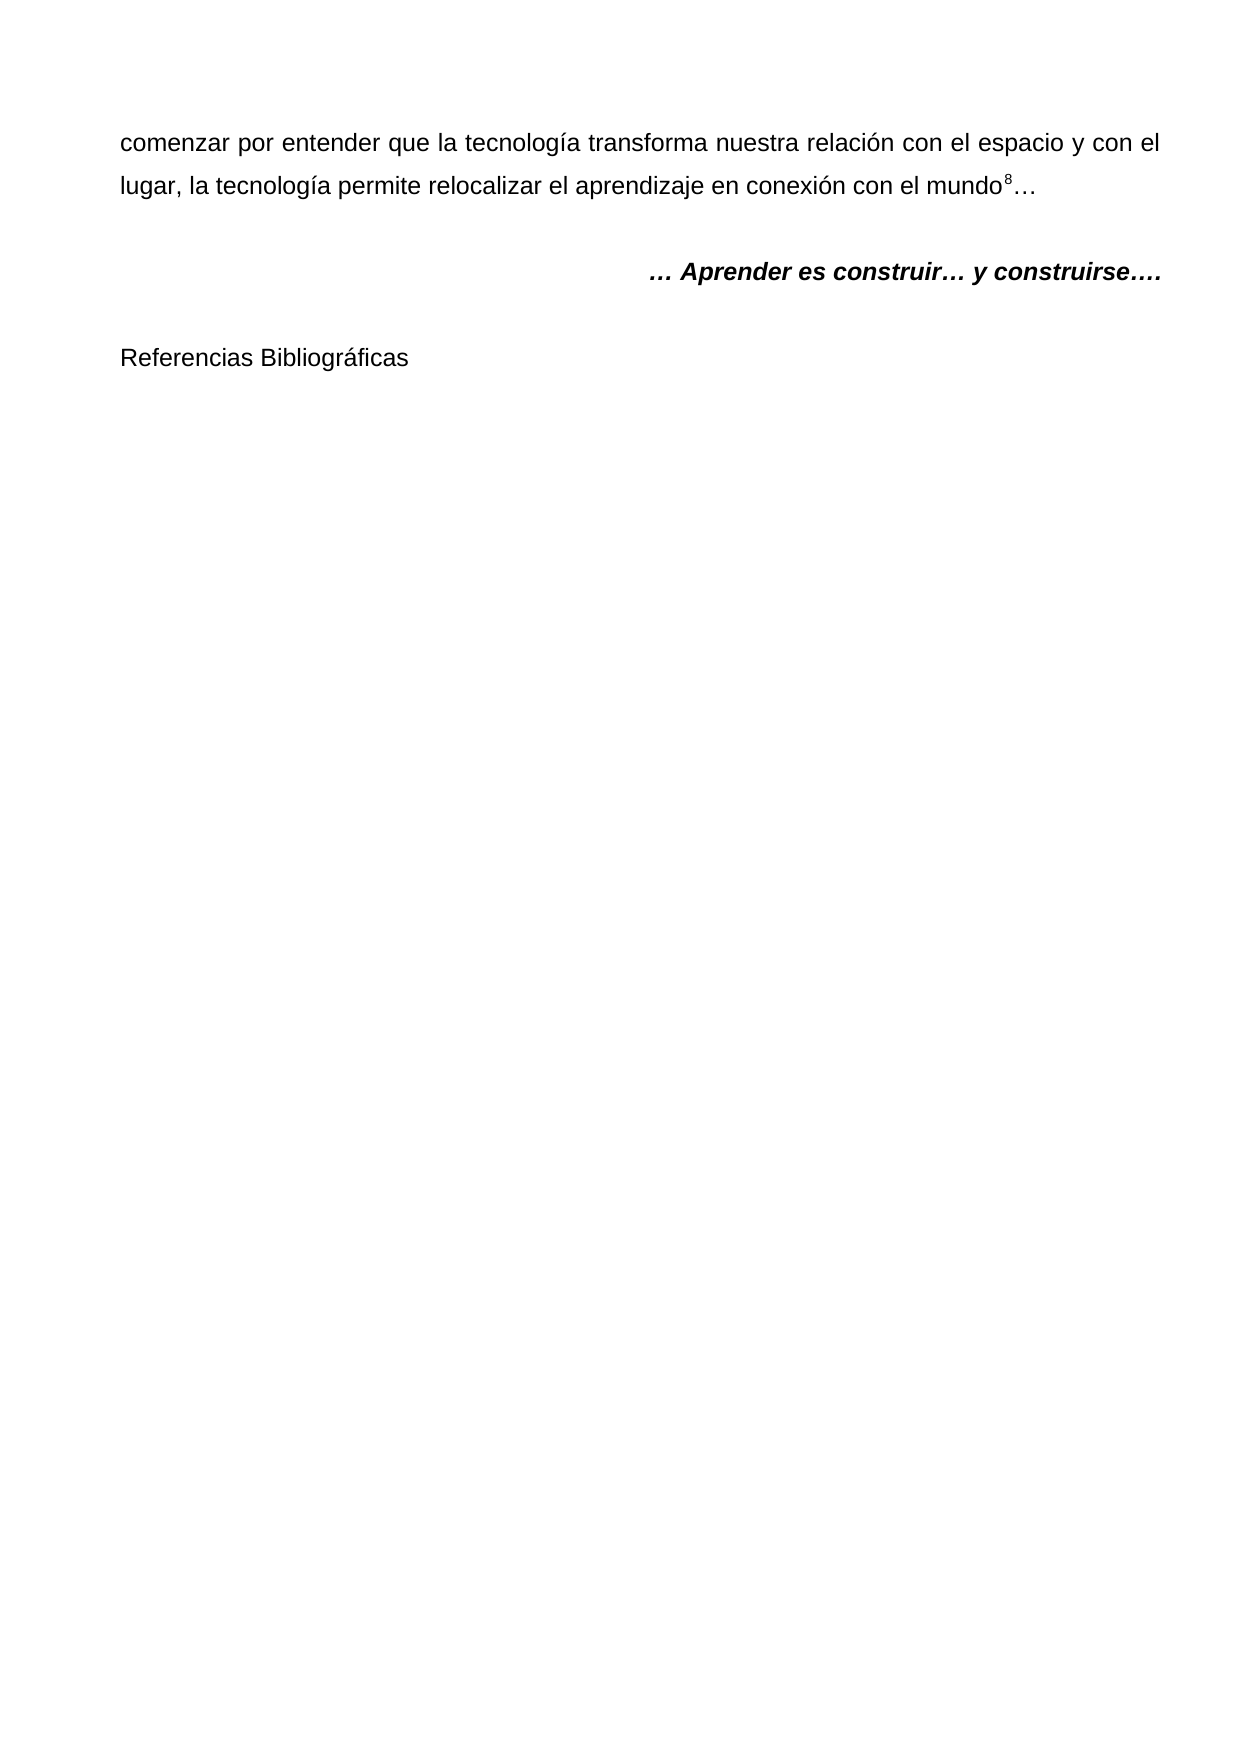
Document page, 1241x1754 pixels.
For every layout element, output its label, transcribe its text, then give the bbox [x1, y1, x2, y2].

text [120, 128, 1162, 200]
text … Aprender es construir… y construirse…. [120, 257, 1162, 286]
text Referencias Bibliográficas [120, 343, 1162, 372]
